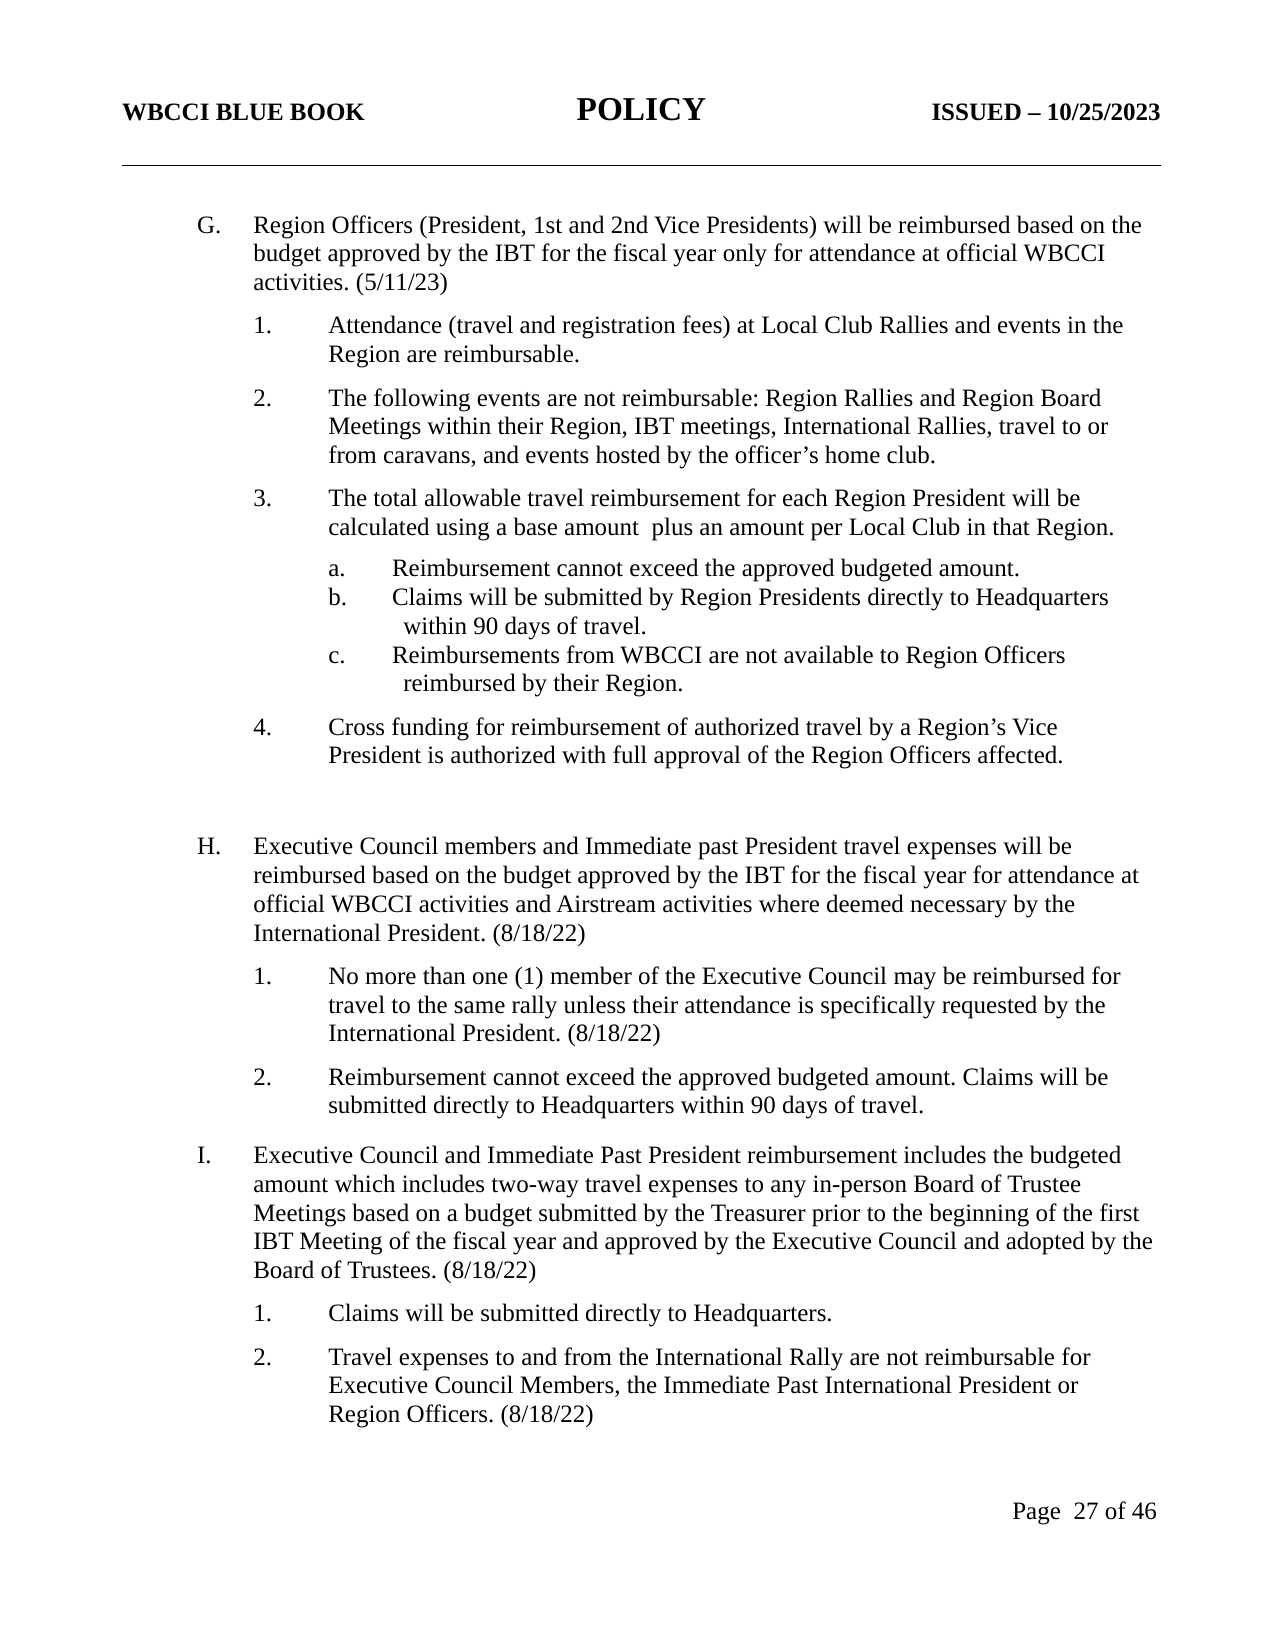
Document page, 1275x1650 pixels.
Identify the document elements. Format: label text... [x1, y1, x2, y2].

subtitle Travel expenses to and from the International Rally are not reimbursable for Executive Council Members, the Immediate Past International President or Region Officers. (8/18/22) [253, 1342, 1156, 1428]
subtitle Region Officers (President, 1st and 2nd Vice Presidents) will be reimbursed based on the budget approved by the IBT for the fiscal year only for attendance at official WBCCI activities. (5/11/23) [197, 210, 1156, 296]
subtitle The total allowable travel reimbursement for each Region President will be calculated using a base amount plus an amount per Local Club in that Region. [253, 483, 1156, 541]
subtitle Reimbursement cannot exceed the approved budgeted amount. Claims will be submitted directly to Headquarters within 90 days of travel. [253, 1062, 1156, 1119]
subtitle Attendance (travel and registration fees) at Local Club Rallies and events in the Region are reimbursable. [253, 311, 1156, 368]
subtitle The following events are not reimbursable: Region Rallies and Region Board Meetings within their Region, IBT meetings, International Rallies, travel to or from caravans, and events hosted by the officer’s home club. [253, 383, 1156, 469]
subtitle Claims will be submitted directly to Headquarters. [253, 1298, 1156, 1327]
subtitle Claims will be submitted by Region Presidents directly to Headquarters within 90 days of travel. [328, 582, 1156, 640]
subtitle Reimbursement cannot exceed the approved budgeted amount. [328, 553, 1156, 582]
subtitle Executive Council members and Immediate past President travel expenses will be reimbursed based on the budget approved by the IBT for the fiscal year for attendance at official WBCCI activities and Airstream activities where deemed necessary by the International President. (8/18/22) [197, 831, 1156, 946]
subtitle No more than one (1) member of the Executive Council may be reimbursed for travel to the same rally unless their attendance is specifically requested by the International President. (8/18/22) [253, 961, 1156, 1047]
subtitle Reimbursements from WBCCI are not available to Region Officers reimbursed by their Region. [328, 640, 1156, 697]
subtitle Cross funding for reimbursement of authorized travel by a Region’s Vice President is authorized with full approval of the Region Officers affected. [253, 712, 1156, 769]
subtitle Executive Council and Immediate Past President reimbursement includes the budgeted amount which includes two-way travel expenses to any in-person Board of Trustee Meetings based on a budget submitted by the Treasurer prior to the beginning of the first IBT Meeting of the fiscal year and approved by the Executive Council and adopted by the Board of Trustees. (8/18/22) [197, 1140, 1156, 1284]
